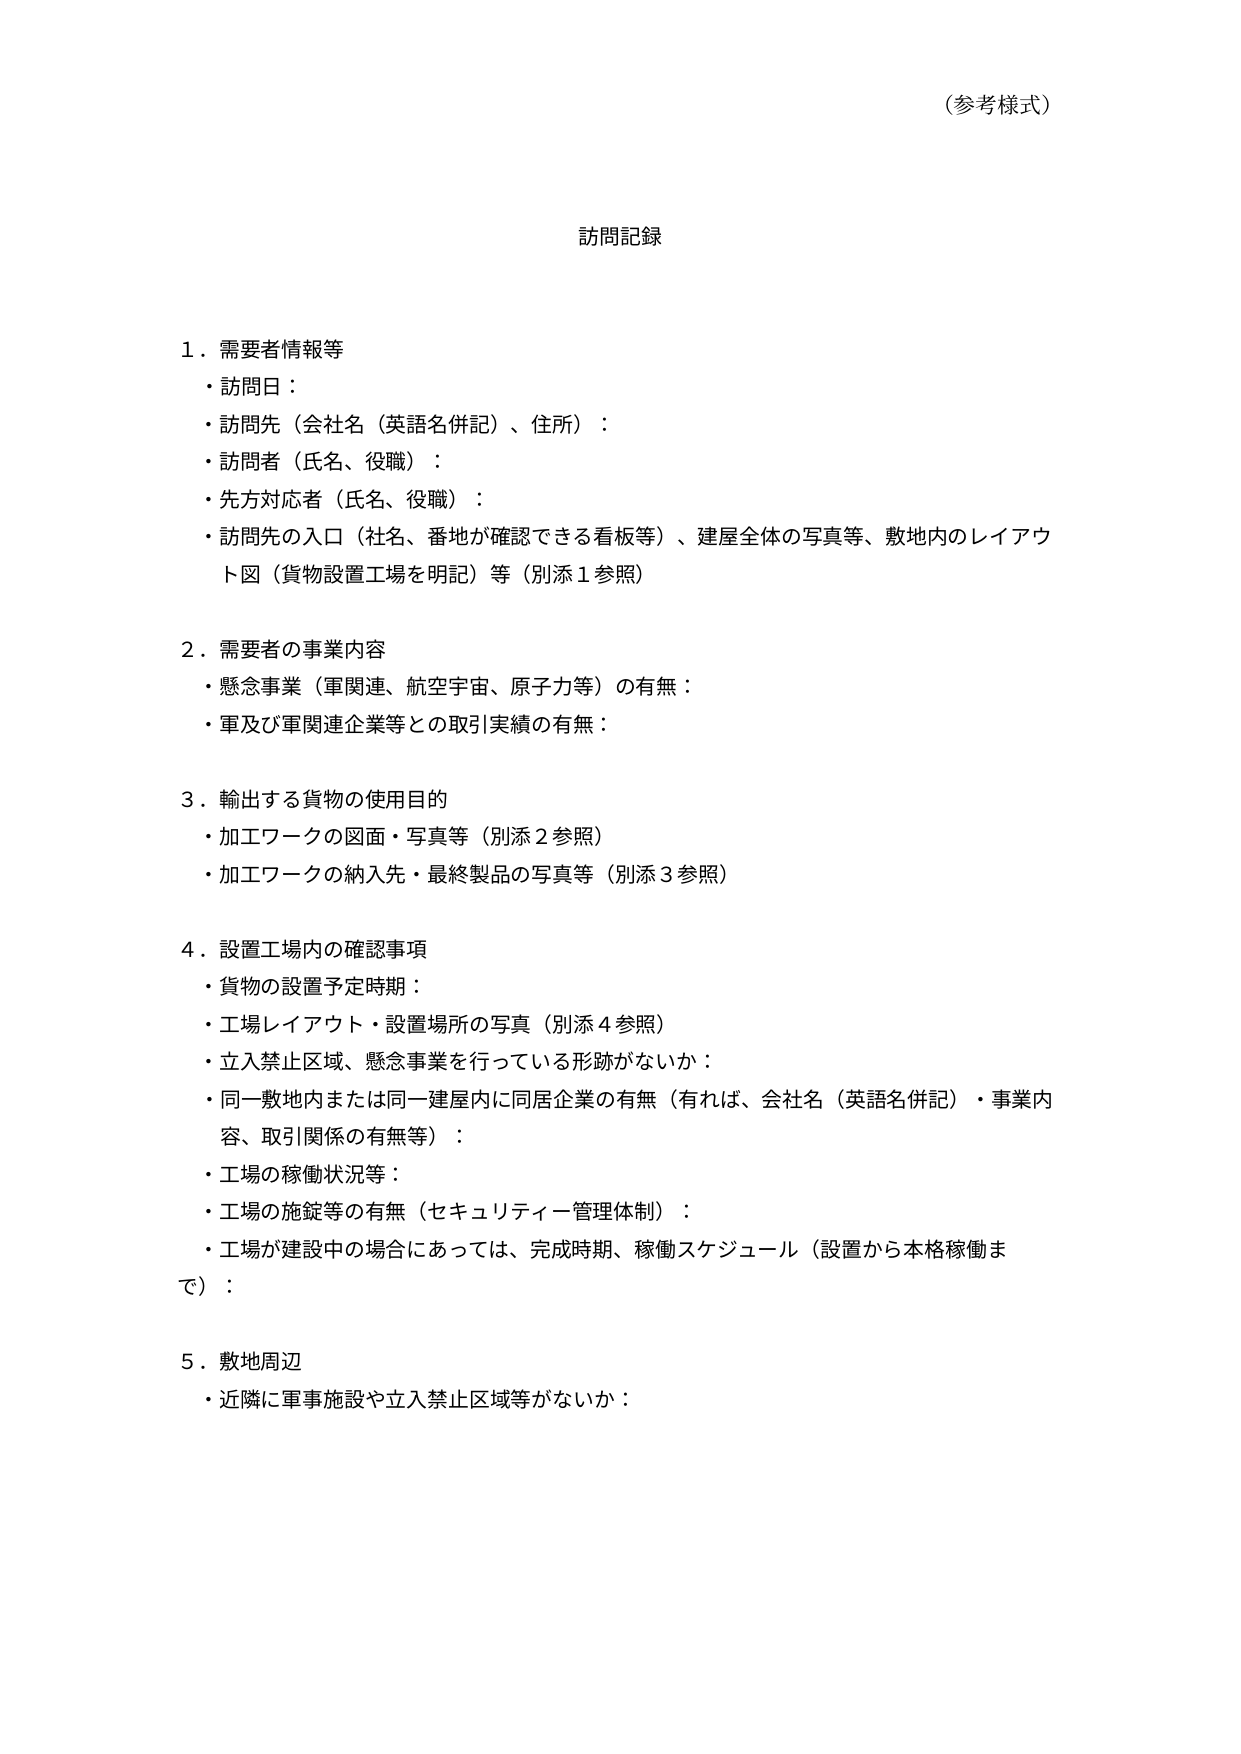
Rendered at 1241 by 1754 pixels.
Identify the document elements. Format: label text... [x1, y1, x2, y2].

text ・近隣に軍事施設や立入禁止区域等がないか： [177, 1379, 1063, 1417]
text ・工場の施錠等の有無（セキュリティー管理体制）： [177, 1192, 1063, 1229]
text ・貨物の設置予定時期： [177, 967, 1063, 1004]
text ・訪問日： [199, 367, 1063, 404]
text ・工場の稼働状況等： [177, 1154, 1063, 1192]
text ・立入禁止区域、懸念事業を行っている形跡がないか： [177, 1042, 1063, 1079]
text ・訪問先の入口（社名、番地が確認できる看板等）、建屋全体の写真等、敷地内のレイアウト図（貨物設置工場を明記）等（別添１参照） [177, 517, 1063, 592]
text ・懸念事業（軍関連、航空宇宙、原子力等）の有無： [177, 667, 1063, 704]
text ・同一敷地内または同一建屋内に同居企業の有無（有れば、会社名（英語名併記）・事業内容、取引関係の有無等）： [199, 1079, 1063, 1154]
text ４．設置工場内の確認事項 [177, 929, 1063, 967]
text ・先方対応者（氏名、役職）： [177, 479, 1063, 517]
text ・加工ワークの図面・写真等（別添２参照） [177, 817, 1063, 854]
text ・加工ワークの納入先・最終製品の写真等（別添３参照） [177, 854, 1063, 892]
text ５．敷地周辺 [177, 1342, 1063, 1379]
text ２．需要者の事業内容 [177, 629, 1063, 667]
text ・工場レイアウト・設置場所の写真（別添４参照） [177, 1004, 1063, 1042]
text ・軍及び軍関連企業等との取引実績の有無： [177, 704, 1063, 742]
text １．需要者情報等 [177, 329, 1063, 367]
text 訪問記録 [177, 217, 1063, 254]
text ３．輸出する貨物の使用目的 [177, 779, 1063, 817]
text ・訪問者（氏名、役職）： [177, 442, 1063, 479]
text ・工場が建設中の場合にあっては、完成時期、稼働スケジュール（設置から本格稼働まで）： [177, 1229, 1063, 1304]
text ・訪問先（会社名（英語名併記）、住所）： [177, 404, 1063, 442]
